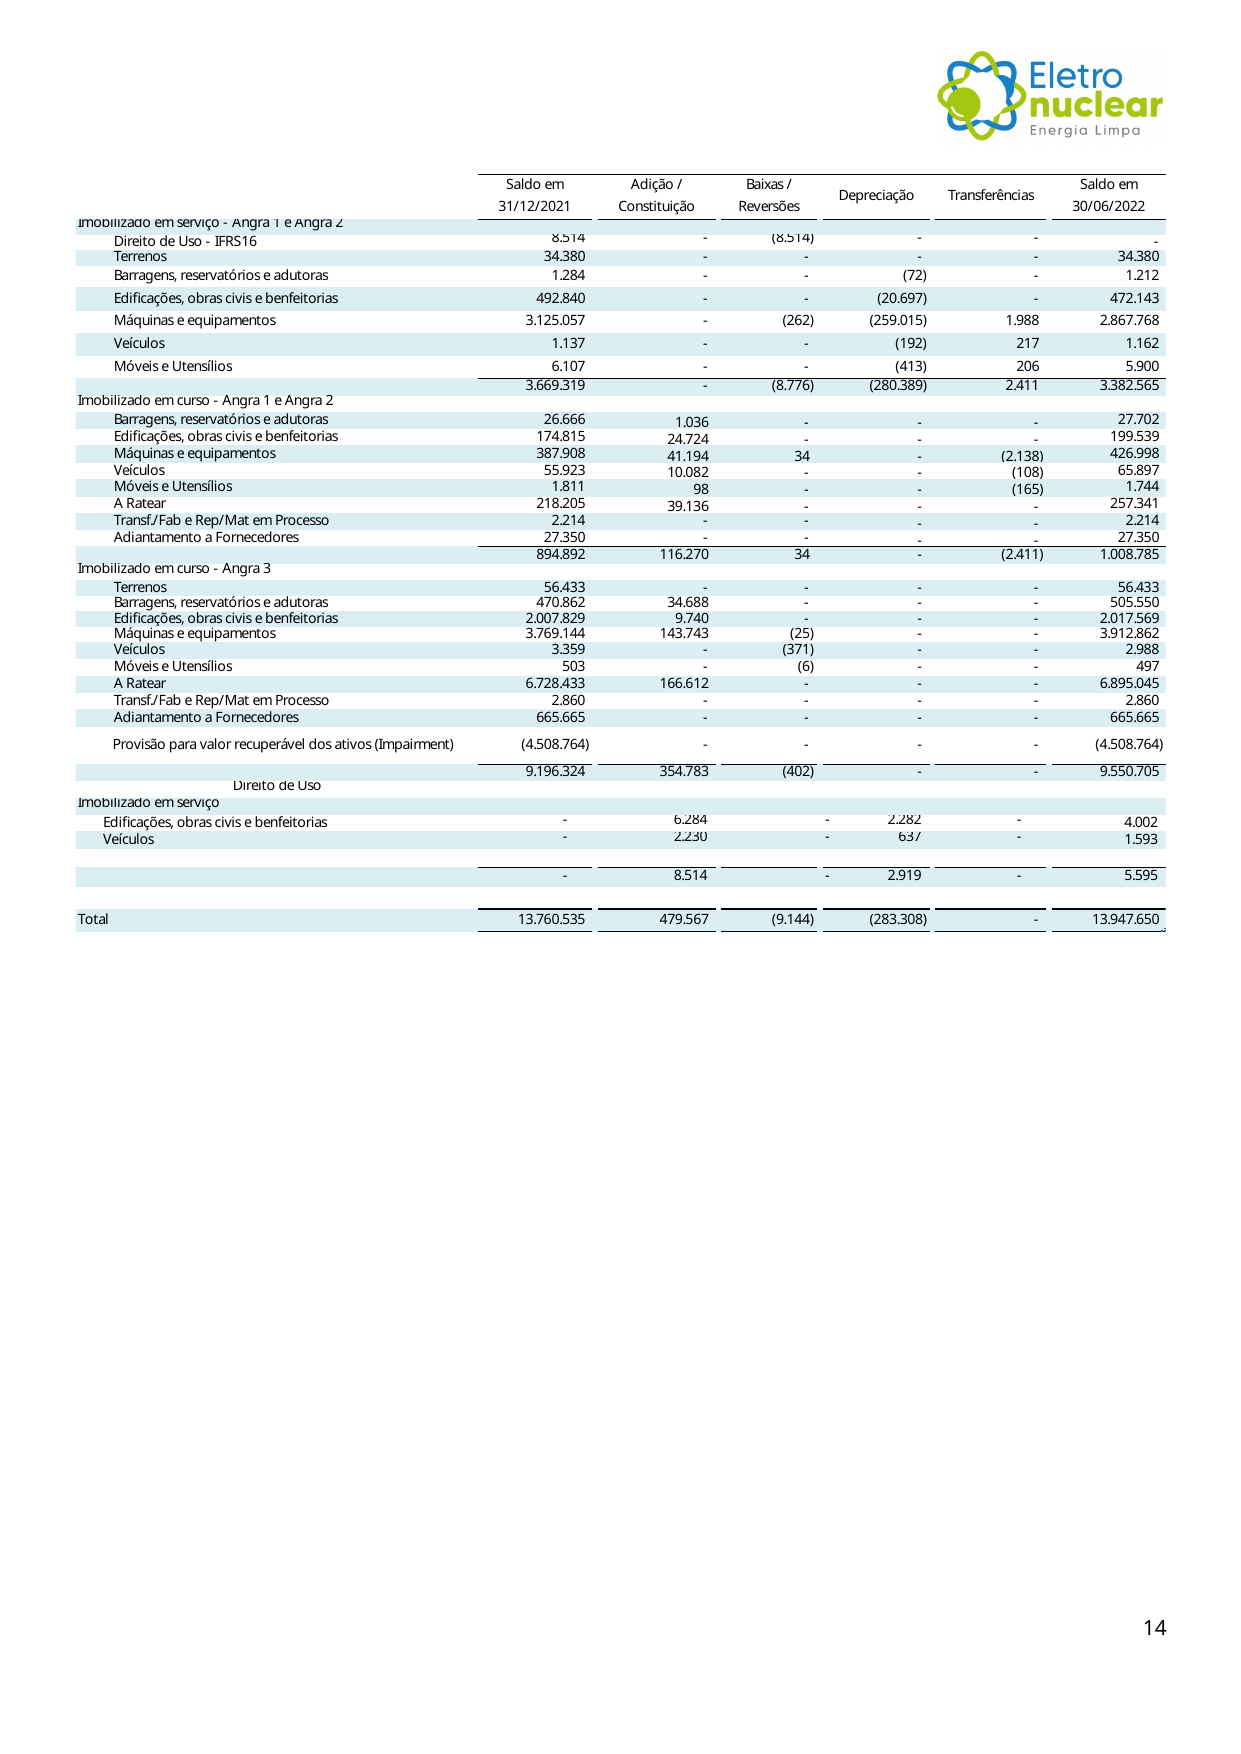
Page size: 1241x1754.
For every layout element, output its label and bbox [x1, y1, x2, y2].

picture [934, 47, 1167, 146]
